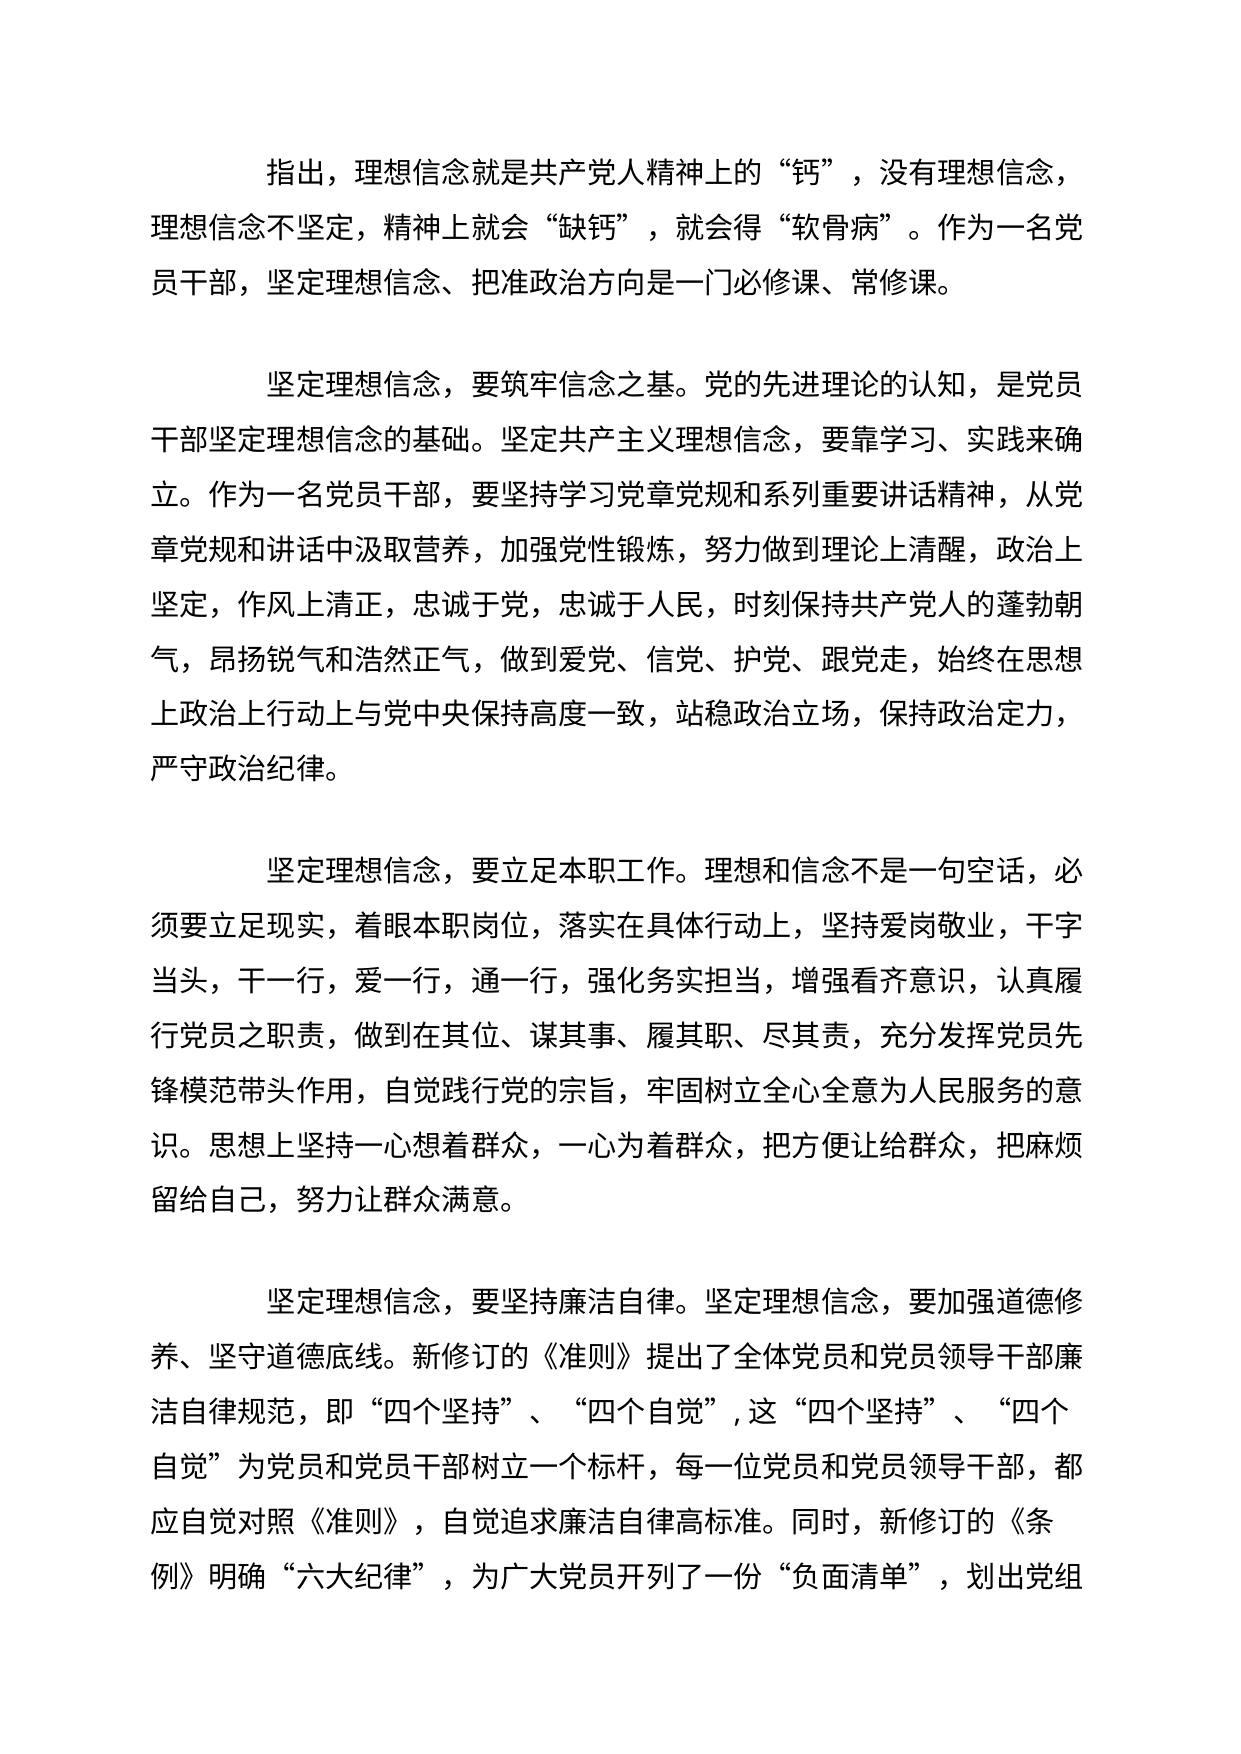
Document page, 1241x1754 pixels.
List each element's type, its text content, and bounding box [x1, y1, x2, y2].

text 坚定理想信念，要筑牢信念之基。党的先进理论的认知，是党员干部坚定理想信念的基础。坚定共产主义理想信念，要靠学习、实践来确立。作为一名党员干部，要坚持学习党章党规和系列重要讲话精神，从党章党规和讲话中汲取营养，加强党性锻炼，努力做到理论上清醒，政治上坚定，作风上清正，忠诚于党，忠诚于人民，时刻保持共产党人的蓬勃朝气，昂扬锐气和浩然正气，做到爱党、信党、护党、跟党走，始终在思想上政治上行动上与党中央保持高度一致，站稳政治立场，保持政治定力，严守政治纪律。 [150, 362, 1090, 788]
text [150, 1279, 1090, 1596]
text 指出，理想信念就是共产党人精神上的“钙”，没有理想信念，理想信念不坚定，精神上就会“缺钙”，就会得“软骨病”。作为一名党员干部，坚定理想信念、把准政治方向是一门必修课、常修课。 [150, 150, 1090, 302]
text 坚定理想信念，要立足本职工作。理想和信念不是一句空话，必须要立足现实，着眼本职岗位，落实在具体行动上，坚持爱岗敬业，干字当头，干一行，爱一行，通一行，强化务实担当，增强看齐意识，认真履行党员之职责，做到在其位、谋其事、履其职、尽其责，充分发挥党员先锋模范带头作用，自觉践行党的宗旨，牢固树立全心全意为人民服务的意识。思想上坚持一心想着群众，一心为着群众，把方便让给群众，把麻烦留给自己，努力让群众满意。 [150, 848, 1090, 1219]
